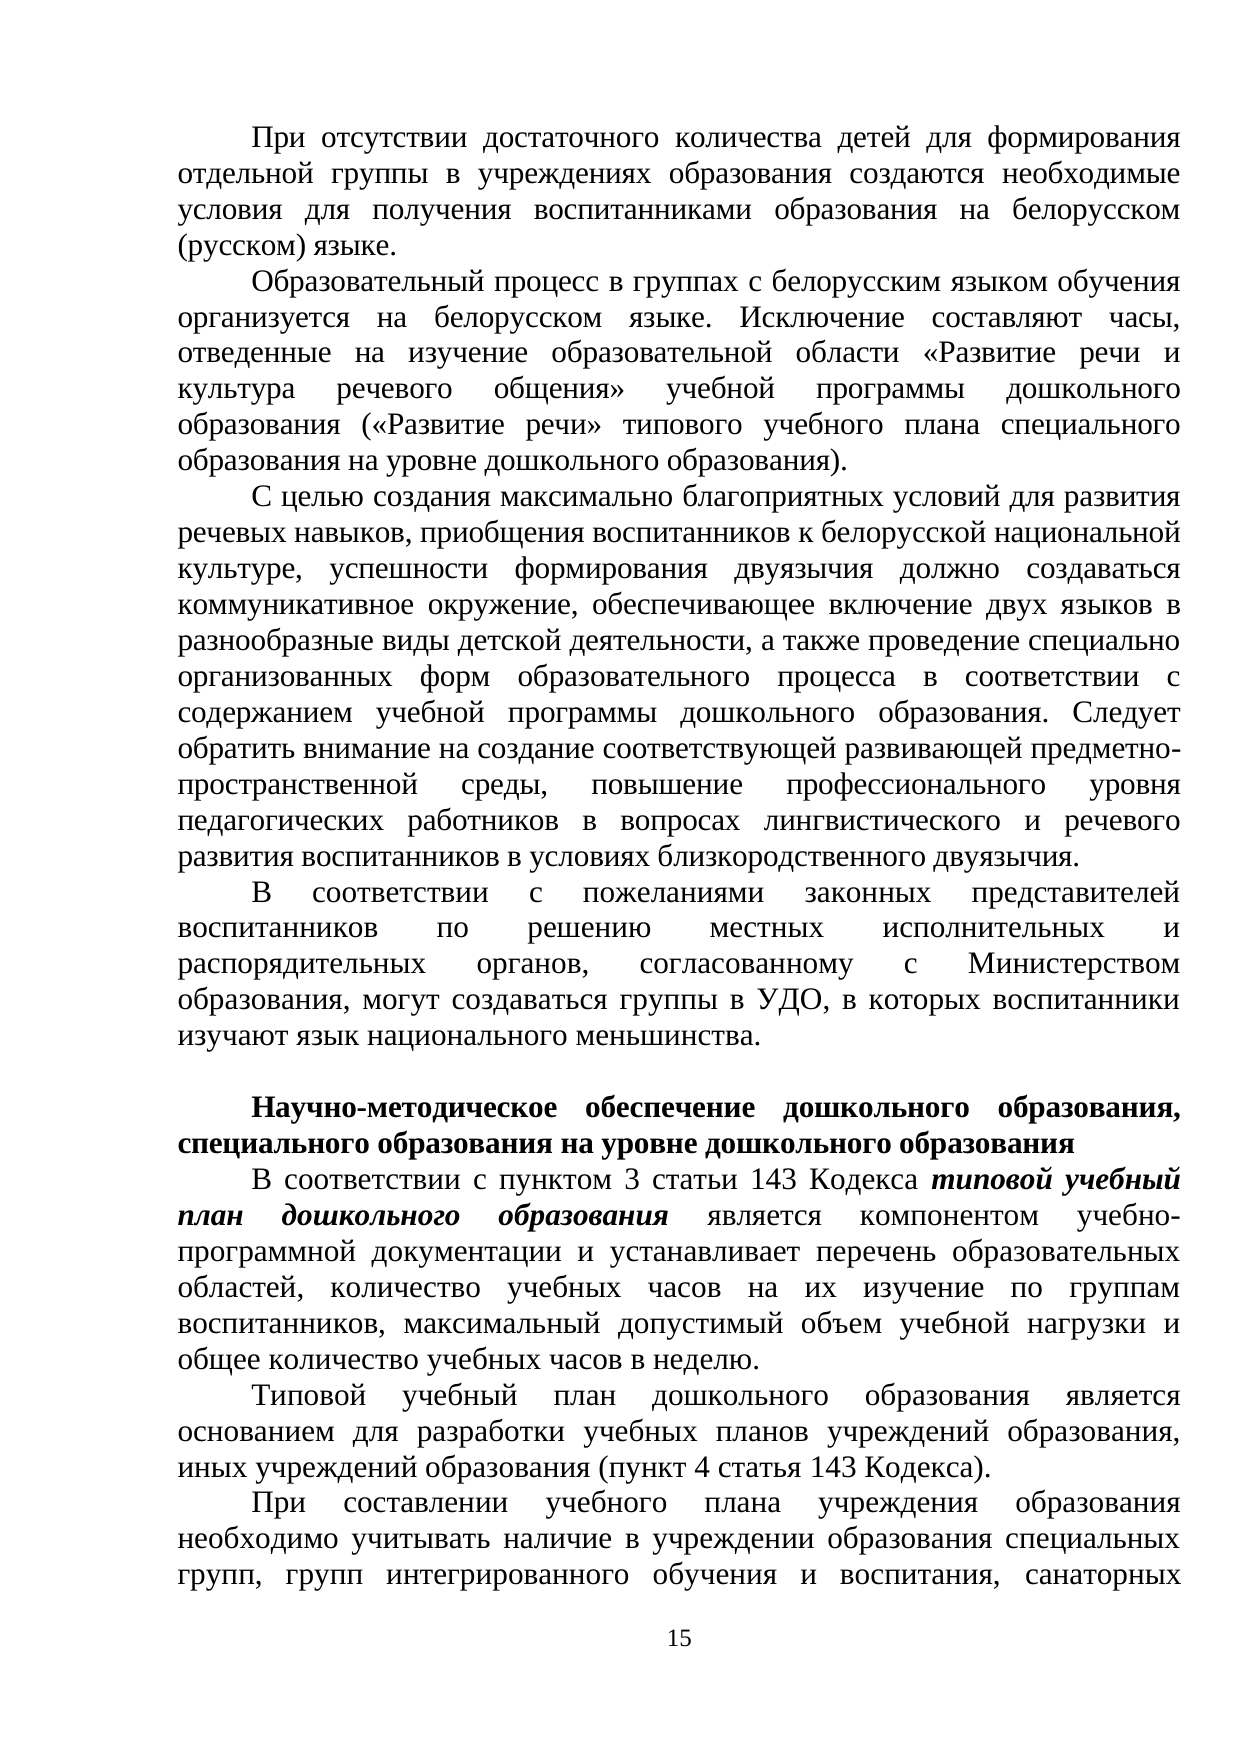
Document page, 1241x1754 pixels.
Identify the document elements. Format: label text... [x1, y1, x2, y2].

text В соответствии с пунктом 3 статьи 143 Кодекса типовой учебный план дошкольного образования является компонентом учебно-программной документации и устанавливает перечень образовательных областей, количество учебных часов на их изучение по группам воспитанников, максимальный допустимый объем учебной нагрузки и общее количество учебных часов в неделю. [177, 1160, 1181, 1376]
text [177, 1484, 1181, 1592]
text Образовательный процесс в группах с белорусским языком обучения организуется на белорусском языке. Исключение составляют часы, отведенные на изучение образовательной области «Развитие речи и культура речевого общения» учебной программы дошкольного образования («Развитие речи» типового учебного плана специального образования на уровне дошкольного образования). [177, 262, 1181, 477]
text При отсутствии достаточного количества детей для формирования отдельной группы в учреждениях образования создаются необходимые условия для получения воспитанниками образования на белорусском (русском) языке. [177, 118, 1181, 262]
text С целью создания максимально благоприятных условий для развития речевых навыков, приобщения воспитанников к белорусской национальной культуре, успешности формирования двуязычия должно создаваться коммуникативное окружение, обеспечивающее включение двух языков в разнообразные виды детской деятельности, а также проведение специально организованных форм образовательного процесса в соответствии с содержанием учебной программы дошкольного образования. Следует обратить внимание на создание соответствующей развивающей предметно­пространственной среды, повышение профессионального уровня педагогических работников в вопросах лингвистического и речевого развития воспитанников в условиях близкородственного двуязычия. [177, 477, 1181, 873]
text В соответствии с пожеланиями законных представителей воспитанников по решению местных исполнительных и распорядительных органов, согласованному с Министерством образования, могут создаваться группы в УДО, в которых воспитанники изучают язык национального меньшинства. [177, 873, 1181, 1052]
text Типовой учебный план дошкольного образования является основанием для разработки учебных планов учреждений образования, иных учреждений образования (пункт 4 статья 143 Кодекса). [177, 1376, 1181, 1484]
text Научно-методическое обеспечение дошкольного образования, специального образования на уровне дошкольного образования [177, 1088, 1181, 1160]
